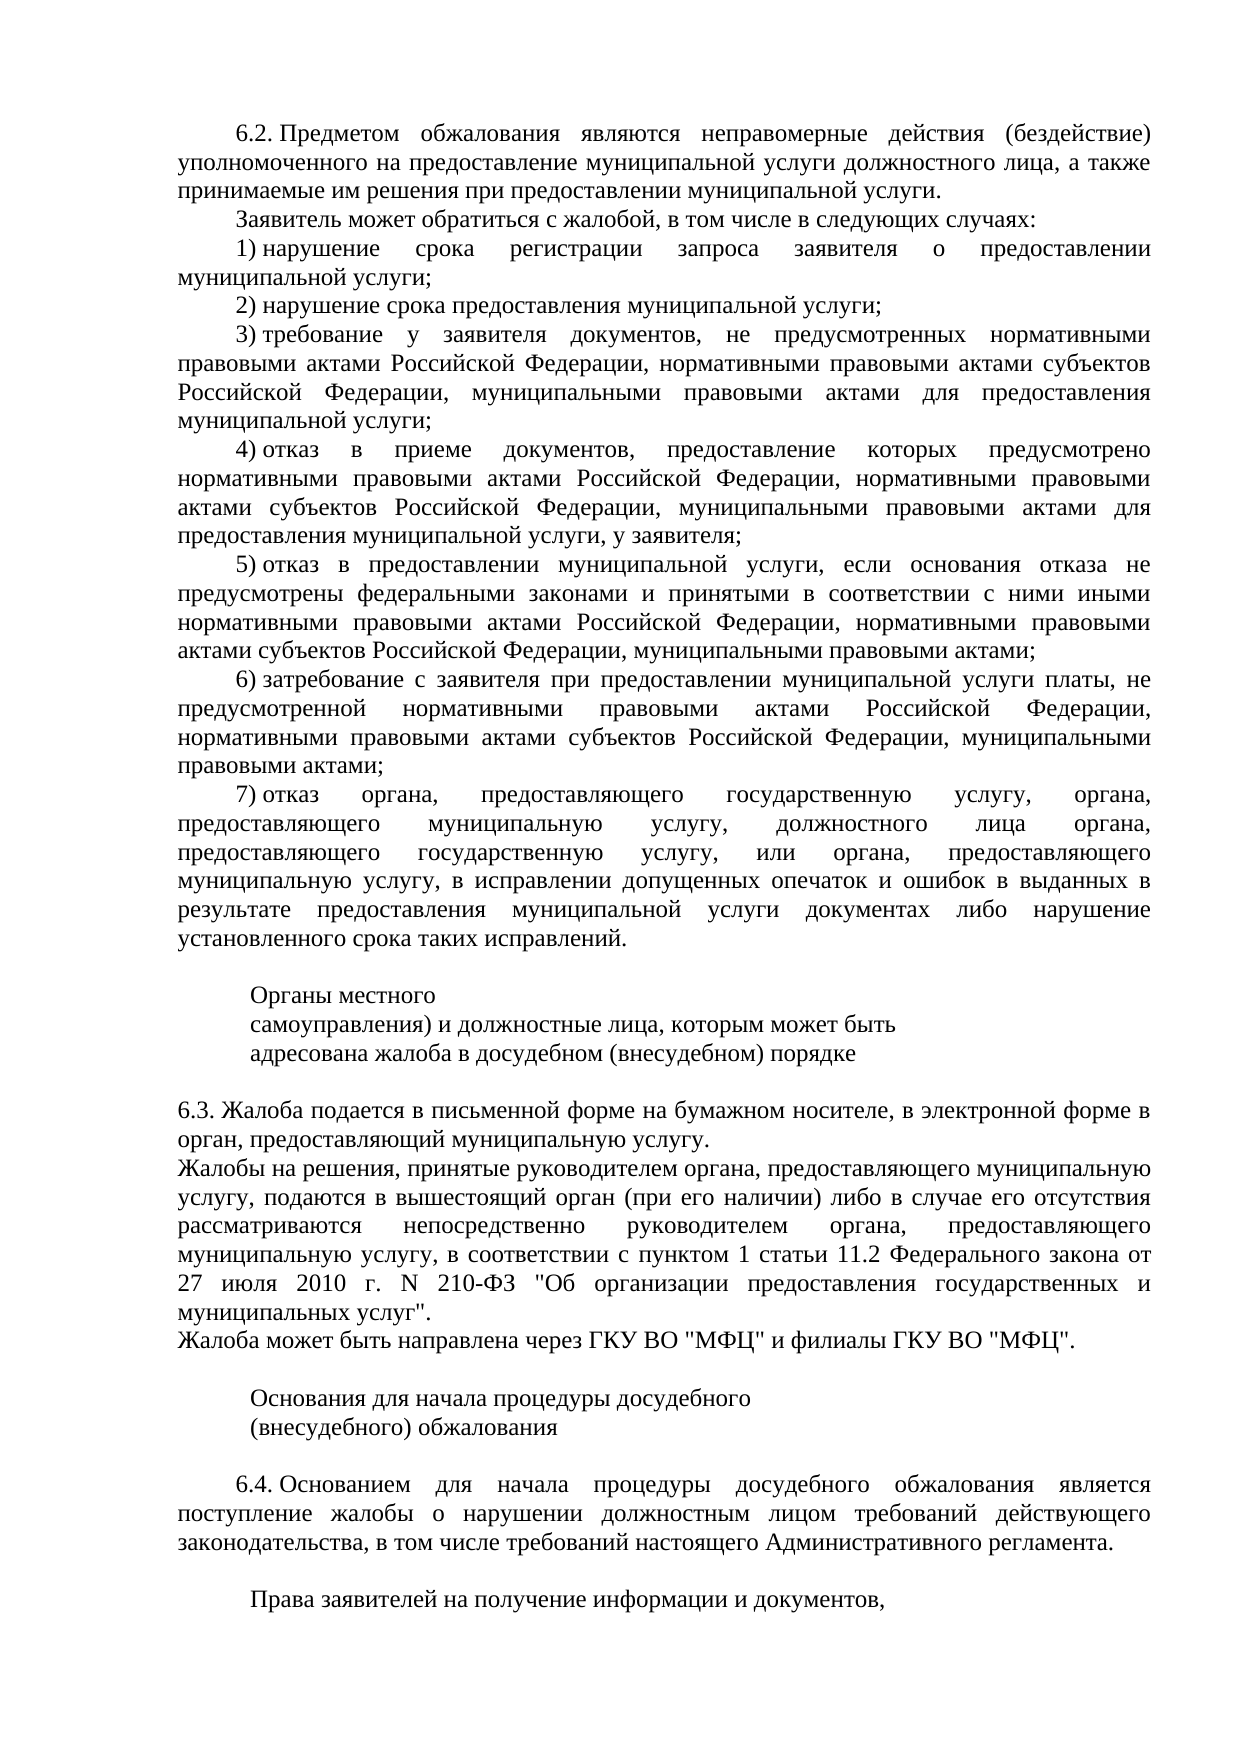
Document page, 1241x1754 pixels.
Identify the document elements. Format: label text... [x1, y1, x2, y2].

text 2) нарушение срока предоставления муниципальной услуги; [177, 291, 1152, 319]
text 3) требование у заявителя документов, не предусмотренных нормативными правовыми актами Российской Федерации, нормативными правовыми актами субъектов Российской Федерации, муниципальными правовыми актами для предоставления муниципальной услуги; [177, 319, 1152, 434]
text 6.3. Жалоба подается в письменной форме на бумажном носителе, в электронной форме в орган, предоставляющий муниципальную услугу. [177, 1096, 1152, 1153]
text Жалоба может быть направлена через ГКУ ВО "МФЦ" и филиалы ГКУ ВО "МФЦ". [177, 1326, 1152, 1354]
text Основания для начала процедуры досудебного [177, 1383, 1152, 1412]
text адресована жалоба в досудебном (внесудебном) порядке [177, 1038, 1152, 1067]
text 5) отказ в предоставлении муниципальной услуги, если основания отказа не предусмотрены федеральными законами и принятыми в соответствии с ними иными нормативными правовыми актами Российской Федерации, нормативными правовыми актами субъектов Российской Федерации, муниципальными правовыми актами; [177, 549, 1152, 664]
text Органы местного [177, 981, 1152, 1009]
text самоуправления) и должностные лица, которым может быть [177, 1009, 1152, 1038]
text 6.4. Основанием для начала процедуры досудебного обжалования является поступление жалобы о нарушении должностным лицом требований действующего законодательства, в том числе требований настоящего Административного регламента. [177, 1469, 1152, 1556]
text 6) затребование с заявителя при предоставлении муниципальной услуги платы, не предусмотренной нормативными правовыми актами Российской Федерации, нормативными правовыми актами субъектов Российской Федерации, муниципальными правовыми актами; [177, 664, 1152, 779]
text 6.2. Предметом обжалования являются неправомерные действия (бездействие) уполномоченного на предоставление муниципальной услуги должностного лица, а также принимаемые им решения при предоставлении муниципальной услуги. [177, 118, 1152, 204]
text (внесудебного) обжалования [177, 1412, 1152, 1441]
text Заявитель может обратиться с жалобой, в том числе в следующих случаях: [177, 204, 1152, 233]
text Права заявителей на получение информации и документов, [177, 1584, 1152, 1613]
text 7) отказ органа, предоставляющего государственную услугу, органа, предоставляющего муниципальную услугу, должностного лица органа, предоставляющего государственную услугу, или органа, предоставляющего муниципальную услугу, в исправлении допущенных опечаток и ошибок в выданных в результате предоставления муниципальной услуги документах либо нарушение установленного срока таких исправлений. [177, 779, 1152, 952]
text 4) отказ в приеме документов, предоставление которых предусмотрено нормативными правовыми актами Российской Федерации, нормативными правовыми актами субъектов Российской Федерации, муниципальными правовыми актами для предоставления муниципальной услуги, у заявителя; [177, 434, 1152, 549]
text 1) нарушение срока регистрации запроса заявителя о предоставлении муниципальной услуги; [177, 233, 1152, 291]
text Жалобы на решения, принятые руководителем органа, предоставляющего муниципальную услугу, подаются в вышестоящий орган (при его наличии) либо в случае его отсутствия рассматриваются непосредственно руководителем органа, предоставляющего муниципальную услугу, в соответствии с пунктом 1 статьи 11.2 Федерального закона от 27 июля 2010 г. N 210-ФЗ "Об организации предоставления государственных и муниципальных услуг". [177, 1153, 1152, 1326]
